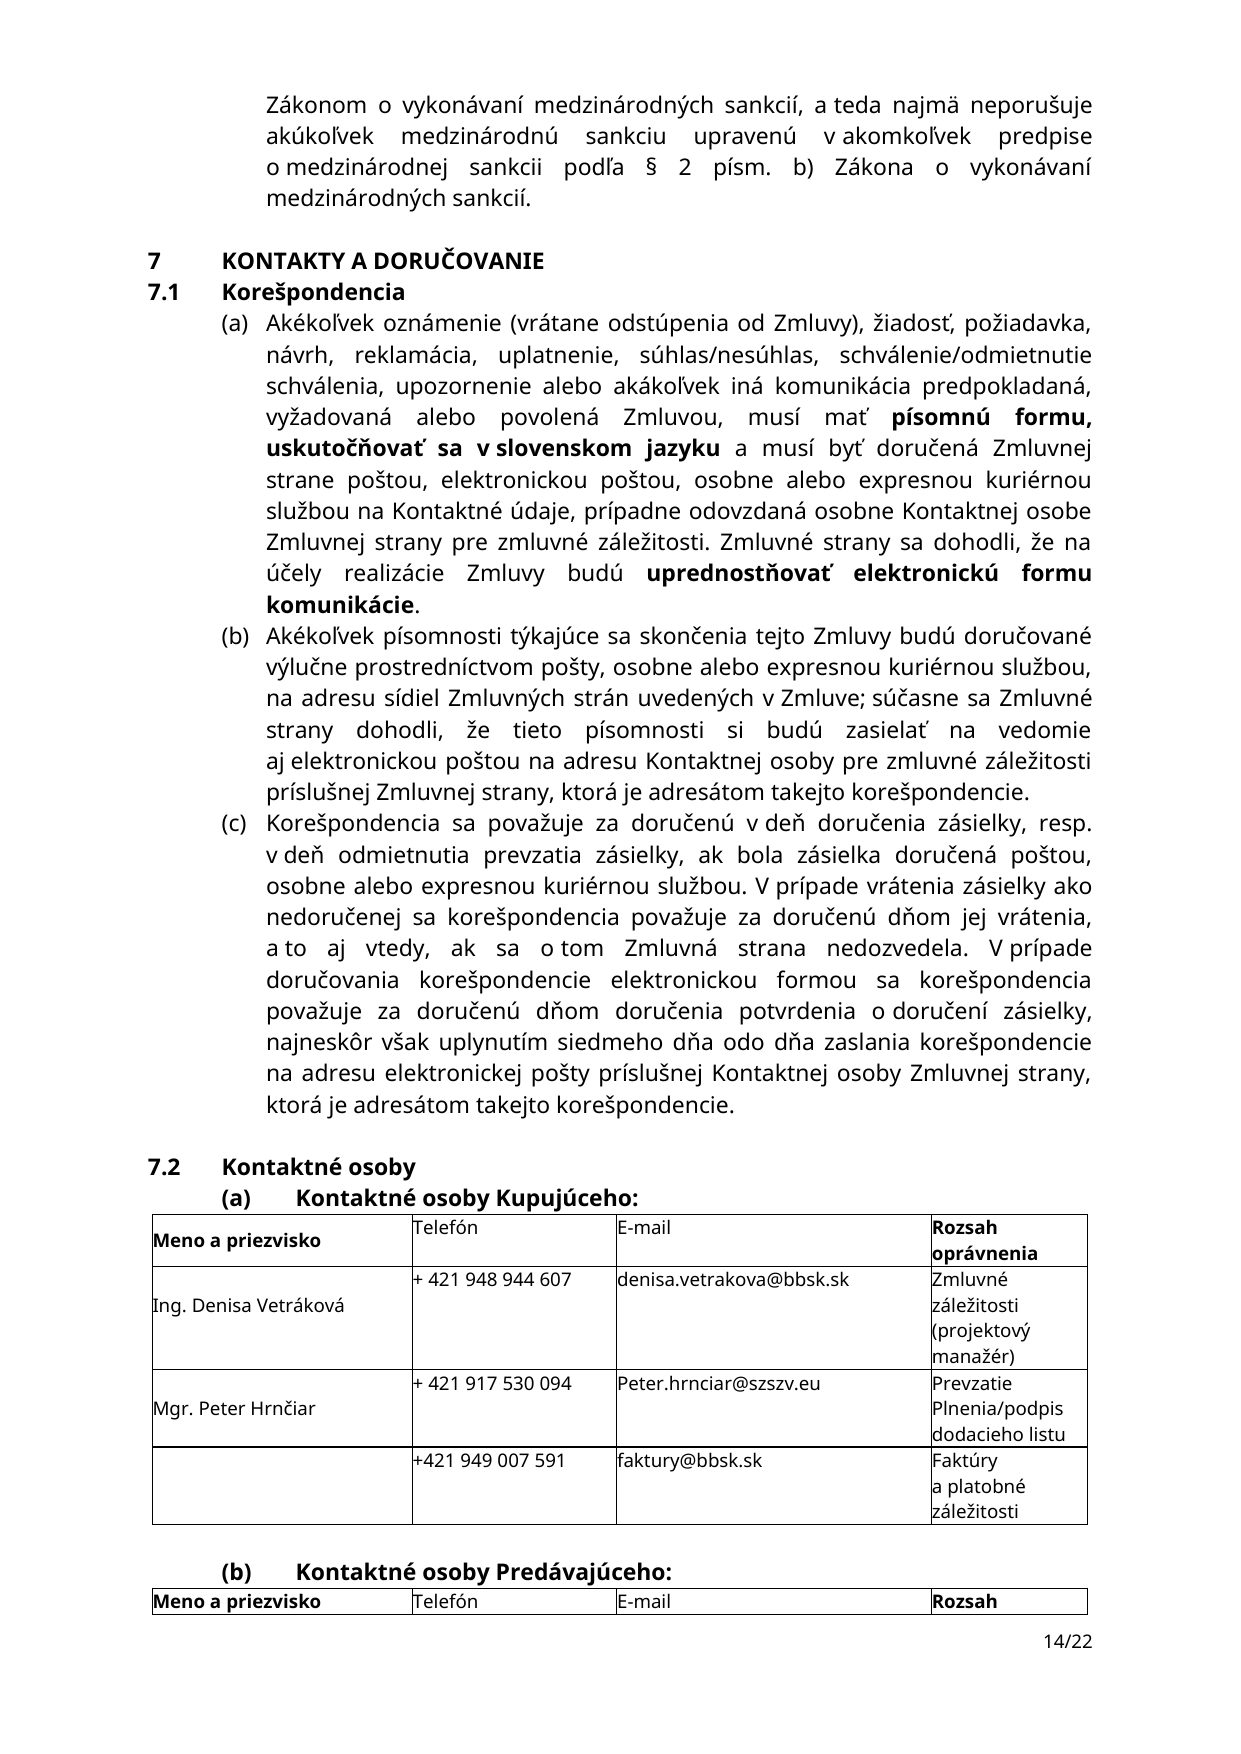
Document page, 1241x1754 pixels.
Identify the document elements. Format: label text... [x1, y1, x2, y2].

table_header Rozsah oprávnenia [932, 1215, 1087, 1266]
text 7.1 Korešpondencia [148, 276, 1093, 307]
table_header Meno a priezvisko [153, 1215, 412, 1266]
table_cell denisa.vetrakova@bbsk.sk [617, 1267, 931, 1369]
text 7 kontakty a doručovanie [148, 245, 1093, 276]
table_cell + 421 948 944 607 [413, 1267, 616, 1369]
text (b) Kontaktné osoby Predávajúceho: [221, 1556, 1093, 1588]
table_cell faktury@bbsk.sk [617, 1448, 931, 1524]
table_header Meno a priezvisko [153, 1589, 412, 1614]
table_cell Ing. Denisa Vetráková [153, 1267, 412, 1369]
table_cell Faktúry a platobné záležitosti [932, 1448, 1087, 1524]
text (a) Akékoľvek oznámenie (vrátane odstúpenia od Zmluvy), žiadosť, požiadavka, návrh, reklamácia, uplatnenie, súhlas/nesúhlas, schválenie/odmietnutie schválenia, upozornenie alebo akákoľvek iná komunikácia predpokladaná, vyžadovaná alebo povolená Zmluvou, musí mať písomnú formu, uskutočňovať sa v slovenskom jazyku a musí byť doručená Zmluvnej strane poštou, elektronickou poštou, osobne alebo expresnou kuriérnou službou na Kontaktné údaje, prípadne odovzdaná osobne Kontaktnej osobe Zmluvnej strany pre zmluvné záležitosti. Zmluvné strany sa dohodli, že na účely realizácie Zmluvy budú uprednostňovať elektronickú formu komunikácie. [221, 307, 1093, 620]
text 7.2 Kontaktné osoby [148, 1151, 1093, 1182]
table_header Telefón [413, 1589, 616, 1614]
table_cell +421 949 007 591 [413, 1448, 616, 1524]
table_header E-mail [617, 1215, 931, 1266]
table_cell Mgr. Peter Hrnčiar [153, 1370, 412, 1446]
table_cell Zmluvné záležitosti (projektový manažér) [932, 1267, 1087, 1369]
table_header Telefón [413, 1215, 616, 1266]
table_cell Prevzatie Plnenia/podpis dodacieho listu [932, 1370, 1087, 1446]
table_cell Peter.hrnciar@szszv.eu [617, 1370, 931, 1446]
text (a) Kontaktné osoby Kupujúceho: [221, 1182, 1093, 1214]
table_header E-mail [617, 1589, 931, 1614]
table_cell [153, 1448, 412, 1524]
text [221, 89, 1093, 214]
text (c) Korešpondencia sa považuje za doručenú v deň doručenia zásielky, resp. v deň odmietnutia prevzatia zásielky, ak bola zásielka doručená poštou, osobne alebo expresnou kuriérnou službou. V prípade vrátenia zásielky ako nedoručenej sa korešpondencia považuje za doručenú dňom jej vrátenia, a to aj vtedy, ak sa o tom Zmluvná strana nedozvedela. V prípade doručovania korešpondencie elektronickou formou sa korešpondencia považuje za doručenú dňom doručenia potvrdenia o doručení zásielky, najneskôr však uplynutím siedmeho dňa odo dňa zaslania korešpondencie na adresu elektronickej pošty príslušnej Kontaktnej osoby Zmluvnej strany, ktorá je adresátom takejto korešpondencie. [221, 807, 1093, 1120]
table_cell + 421 917 530 094 [413, 1370, 616, 1446]
table_header Rozsah oprávnenia [932, 1589, 1087, 1614]
text (b) Akékoľvek písomnosti týkajúce sa skončenia tejto Zmluvy budú doručované výlučne prostredníctvom pošty, osobne alebo expresnou kuriérnou službou, na adresu sídiel Zmluvných strán uvedených v Zmluve; súčasne sa Zmluvné strany dohodli, že tieto písomnosti si budú zasielať na vedomie aj elektronickou poštou na adresu Kontaktnej osoby pre zmluvné záležitosti príslušnej Zmluvnej strany, ktorá je adresátom takejto korešpondencie. [221, 620, 1093, 807]
